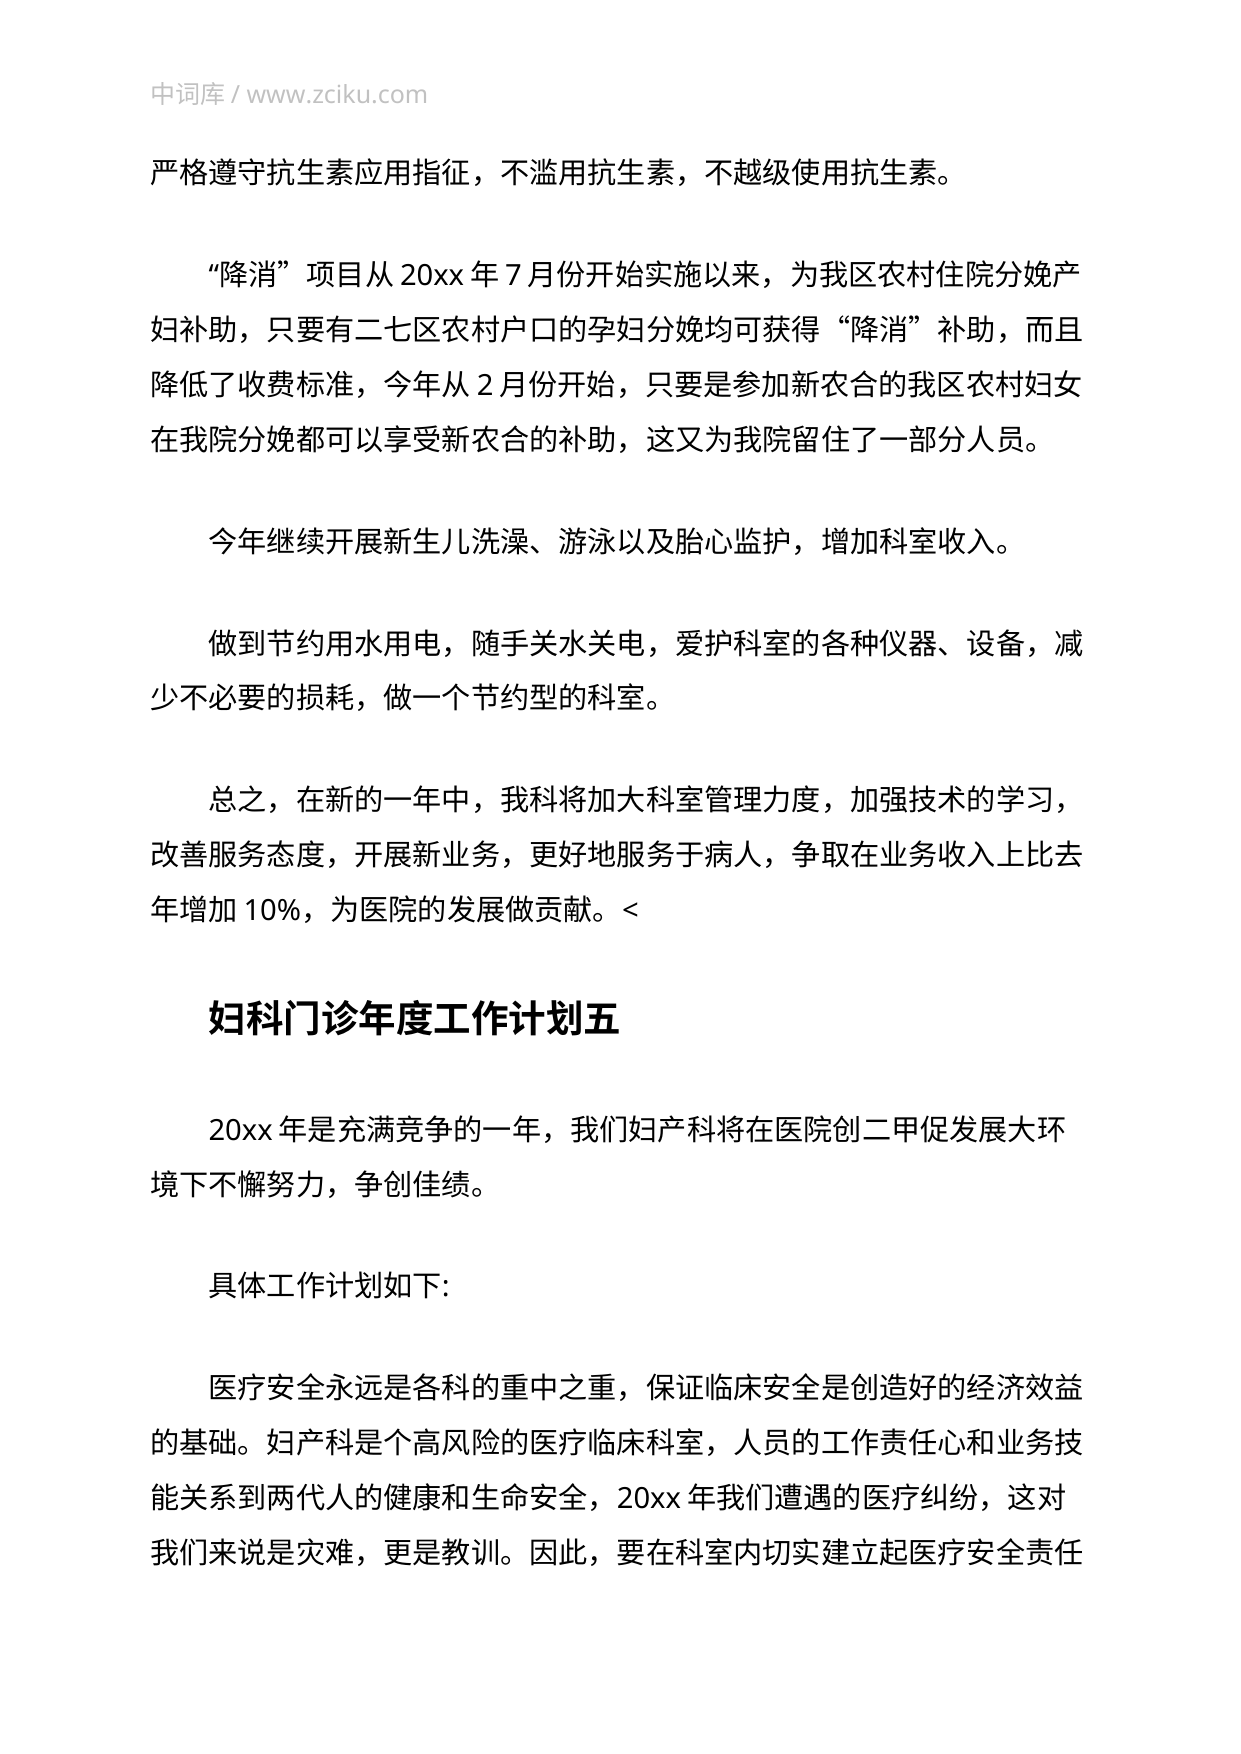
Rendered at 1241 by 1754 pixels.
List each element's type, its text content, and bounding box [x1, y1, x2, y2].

text 总之，在新的一年中，我科将加大科室管理力度，加强技术的学习，改善服务态度，开展新业务，更好地服务于病人，争取在业务收入上比去年增加10%，为医院的发展做贡献。< [150, 777, 1090, 929]
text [150, 150, 1090, 192]
text “降消”项目从20xx年7月份开始实施以来，为我区农村住院分娩产妇补助，只要有二七区农村户口的孕妇分娩均可获得“降消”补助，而且降低了收费标准，今年从2月份开始，只要是参加新农合的我区农村妇女在我院分娩都可以享受新农合的补助，这又为我院留住了一部分人员。 [150, 252, 1090, 459]
text 今年继续开展新生儿洗澡、游泳以及胎心监护，增加科室收入。 [150, 518, 1090, 561]
text 具体工作计划如下: [150, 1263, 1090, 1305]
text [150, 1365, 1090, 1572]
text 20xx年是充满竞争的一年，我们妇产科将在医院创二甲促发展大环境下不懈努力，争创佳绩。 [150, 1106, 1090, 1203]
text 妇科门诊年度工作计划五 [150, 989, 1090, 1043]
text 做到节约用水用电，随手关水关电，爱护科室的各种仪器、设备，减少不必要的损耗，做一个节约型的科室。 [150, 620, 1090, 717]
